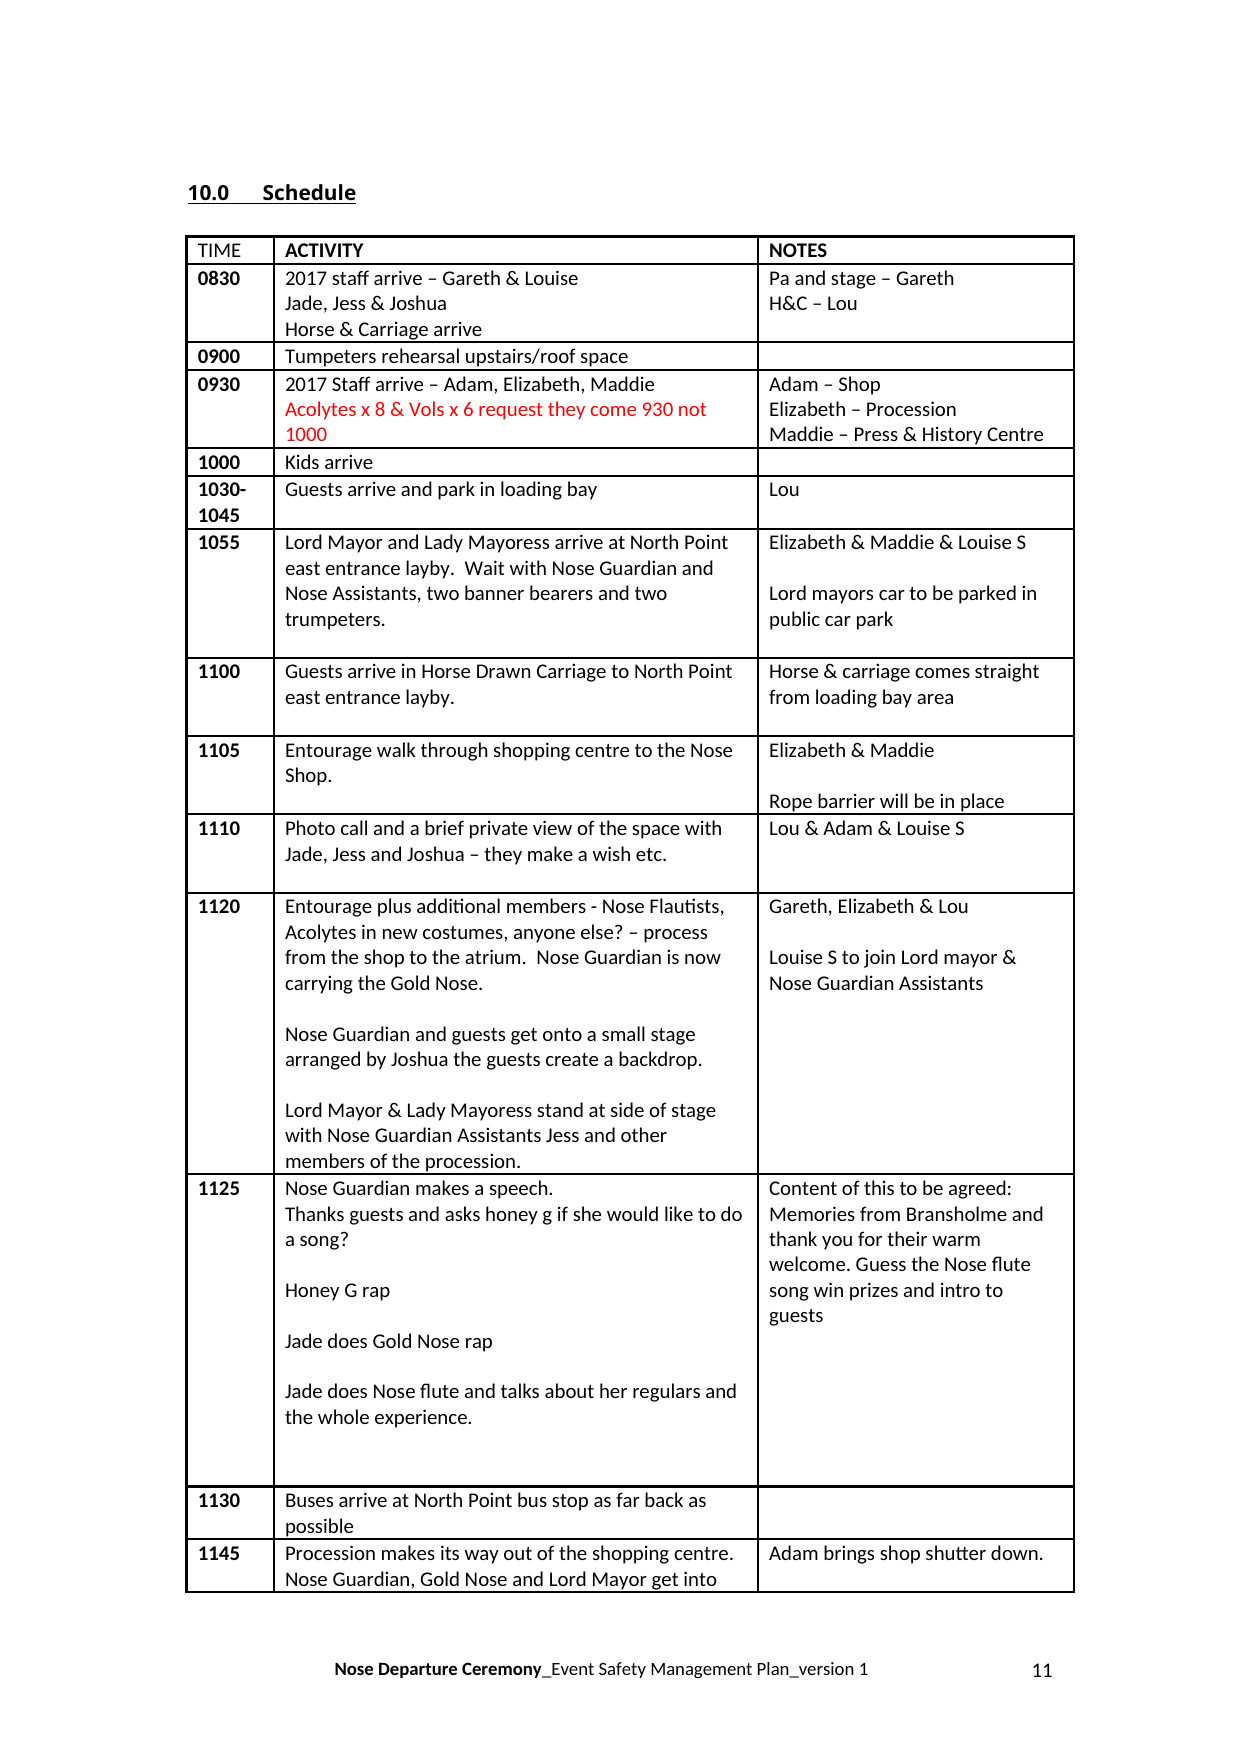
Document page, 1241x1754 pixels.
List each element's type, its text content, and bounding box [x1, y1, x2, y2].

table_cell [759, 1540, 1073, 1591]
table_cell [759, 449, 1073, 474]
table_cell Elizabeth & Maddie Rope barrier will be in place [759, 737, 1073, 813]
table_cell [275, 1540, 757, 1591]
table_cell Gareth, Elizabeth & Lou Louise S to join Lord mayor & Nose Guardian Assistants [759, 894, 1073, 1173]
table_cell 1130 [188, 1488, 273, 1538]
table_cell 1145 [188, 1540, 273, 1591]
table_cell 1120 [188, 894, 273, 1173]
table_cell [759, 343, 1073, 369]
table_cell [759, 1488, 1073, 1538]
table_cell 2017 staff arrive – Gareth & Louise Jade, Jess & Joshua Horse & Carriage arrive [275, 265, 757, 341]
table_cell 0900 [188, 343, 273, 369]
table_cell 0830 [188, 265, 273, 341]
table_cell 2017 Staff arrive – Adam, Elizabeth, Maddie Acolytes x 8 & Vols x 6 request they come 930 not 1000 [275, 371, 757, 447]
table_cell Pa and stage – Gareth H&C – Lou [759, 265, 1073, 341]
table_cell 1105 [188, 737, 273, 813]
table_cell Entourage walk through shopping centre to the Nose Shop. [275, 737, 757, 813]
table_cell 1030-1045 [188, 477, 273, 527]
table_cell Lord Mayor and Lady Mayoress arrive at North Point east entrance layby. Wait with Nose Guardian and Nose Assistants, two banner bearers and two trumpeters. [275, 530, 757, 657]
table_cell 1110 [188, 815, 273, 892]
table_cell Buses arrive at North Point bus stop as far back as possible [275, 1488, 757, 1538]
table_cell Lou [759, 477, 1073, 527]
table_header ACTIVITY [275, 238, 757, 263]
table_cell Guests arrive in Horse Drawn Carriage to North Point east entrance layby. [275, 659, 757, 735]
table_cell Photo call and a brief private view of the space with Jade, Jess and Joshua – they make a wish etc. [275, 815, 757, 892]
table_cell Horse & carriage comes straight from loading bay area [759, 659, 1073, 735]
table_cell 1000 [188, 449, 273, 474]
table_cell Kids arrive [275, 449, 757, 474]
table_cell 1125 [188, 1175, 273, 1485]
table_cell Lou & Adam & Louise S [759, 815, 1073, 892]
table_header NOTES [759, 238, 1073, 263]
table_cell Guests arrive and park in loading bay [275, 477, 757, 527]
table_cell 1055 [188, 530, 273, 657]
table_cell 0930 [188, 371, 273, 447]
table_cell Content of this to be agreed: Memories from Bransholme and thank you for their warm welcome. Guess the Nose flute song win prizes and intro to guests [759, 1175, 1073, 1485]
table_cell Elizabeth & Maddie & Louise S Lord mayors car to be parked in public car park [759, 530, 1073, 657]
table_cell Adam – Shop Elizabeth – Procession Maddie – Press & History Centre [759, 371, 1073, 447]
table_cell Tumpeters rehearsal upstairs/roof space [275, 343, 757, 369]
table_cell Entourage plus additional members - Nose Flautists, Acolytes in new costumes, anyone else? – process from the shop to the atrium. Nose Guardian is now carrying the Gold Nose. Nose Guardian and guests get onto a small stage arranged by Joshua the guests create a backdrop. Lord Mayor & Lady Mayoress stand at side of stage with Nose Guardian Assistants Jess and other members of the procession. [275, 894, 757, 1173]
table_header TIME [188, 238, 273, 263]
table_cell 1100 [188, 659, 273, 735]
text 10.0 Schedule [187, 178, 1053, 207]
table_cell Nose Guardian makes a speech. Thanks guests and asks honey g if she would like to do a song? Honey G rap Jade does Gold Nose rap Jade does Nose flute and talks about her regulars and the whole experience. [275, 1175, 757, 1485]
